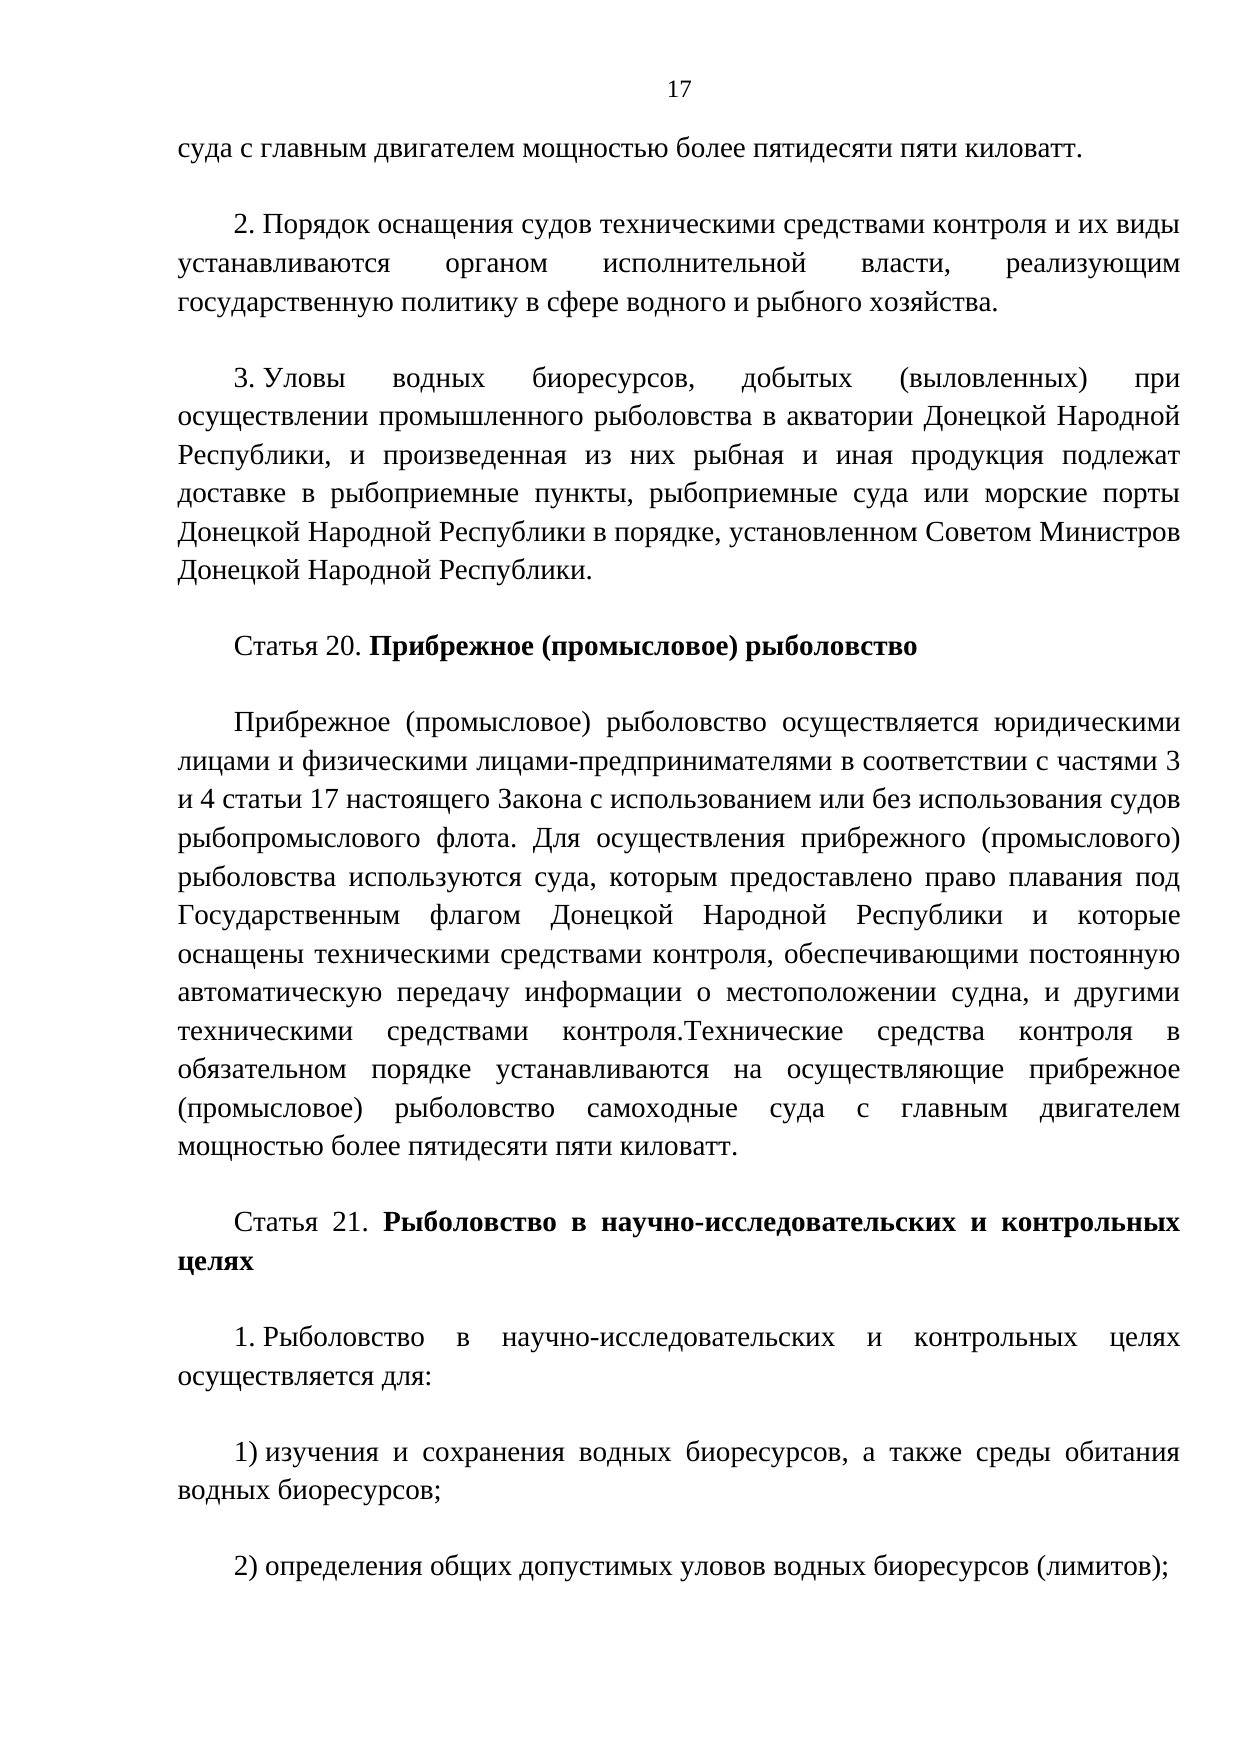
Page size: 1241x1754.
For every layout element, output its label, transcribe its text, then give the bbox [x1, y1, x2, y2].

text Статья 20. Прибрежное (промысловое) рыболовство [177, 628, 1181, 662]
text Прибрежное (промысловое) рыболовство осуществляется юридическими лицами и физическими лицами-предпринимателями в соответствии с частями 3 и 4 статьи 17 настоящего Закона с использованием или без использования судов рыбопромыслового флота. Для осуществления прибрежного (промыслового) рыболовства используются суда, которым предоставлено право плавания под Государственным флагом Донецкой Народной Республики и которые оснащены техническими средствами контроля, обеспечивающими постоянную автоматическую передачу информации о местоположении судна, и другими техническими средствами контроля.Технические средства контроля в обязательном порядке устанавливаются на осуществляющие прибрежное (промысловое) рыболовство самоходные суда с главным двигателем мощностью более пятидесяти пяти киловатт. [177, 704, 1181, 1162]
text 3. Уловы водных биоресурсов, добытых (выловленных) при осуществлении промышленного рыболовства в акватории Донецкой Народной Республики, и произведенная из них рыбная и иная продукция подлежат доставке в рыбоприемные пункты, рыбоприемные суда или морские порты Донецкой Народной Республики в порядке, установленном Советом Министров Донецкой Народной Республики. [177, 360, 1181, 586]
text 1. Рыболовство в научно-исследовательских и контрольных целях осуществляется для: [177, 1319, 1181, 1391]
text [177, 131, 1181, 164]
text Статья 21. Рыболовство в научно-исследовательских и контрольных целях [177, 1204, 1181, 1277]
text 2. Порядок оснащения судов техническими средствами контроля и их виды устанавливаются органом исполнительной власти, реализующим государственную политику в сфере водного и рыбного хозяйства. [177, 207, 1181, 317]
text 2) определения общих допустимых уловов водных биоресурсов (лимитов); [177, 1548, 1181, 1582]
text 1) изучения и сохранения водных биоресурсов, а также среды обитания водных биоресурсов; [177, 1434, 1181, 1506]
